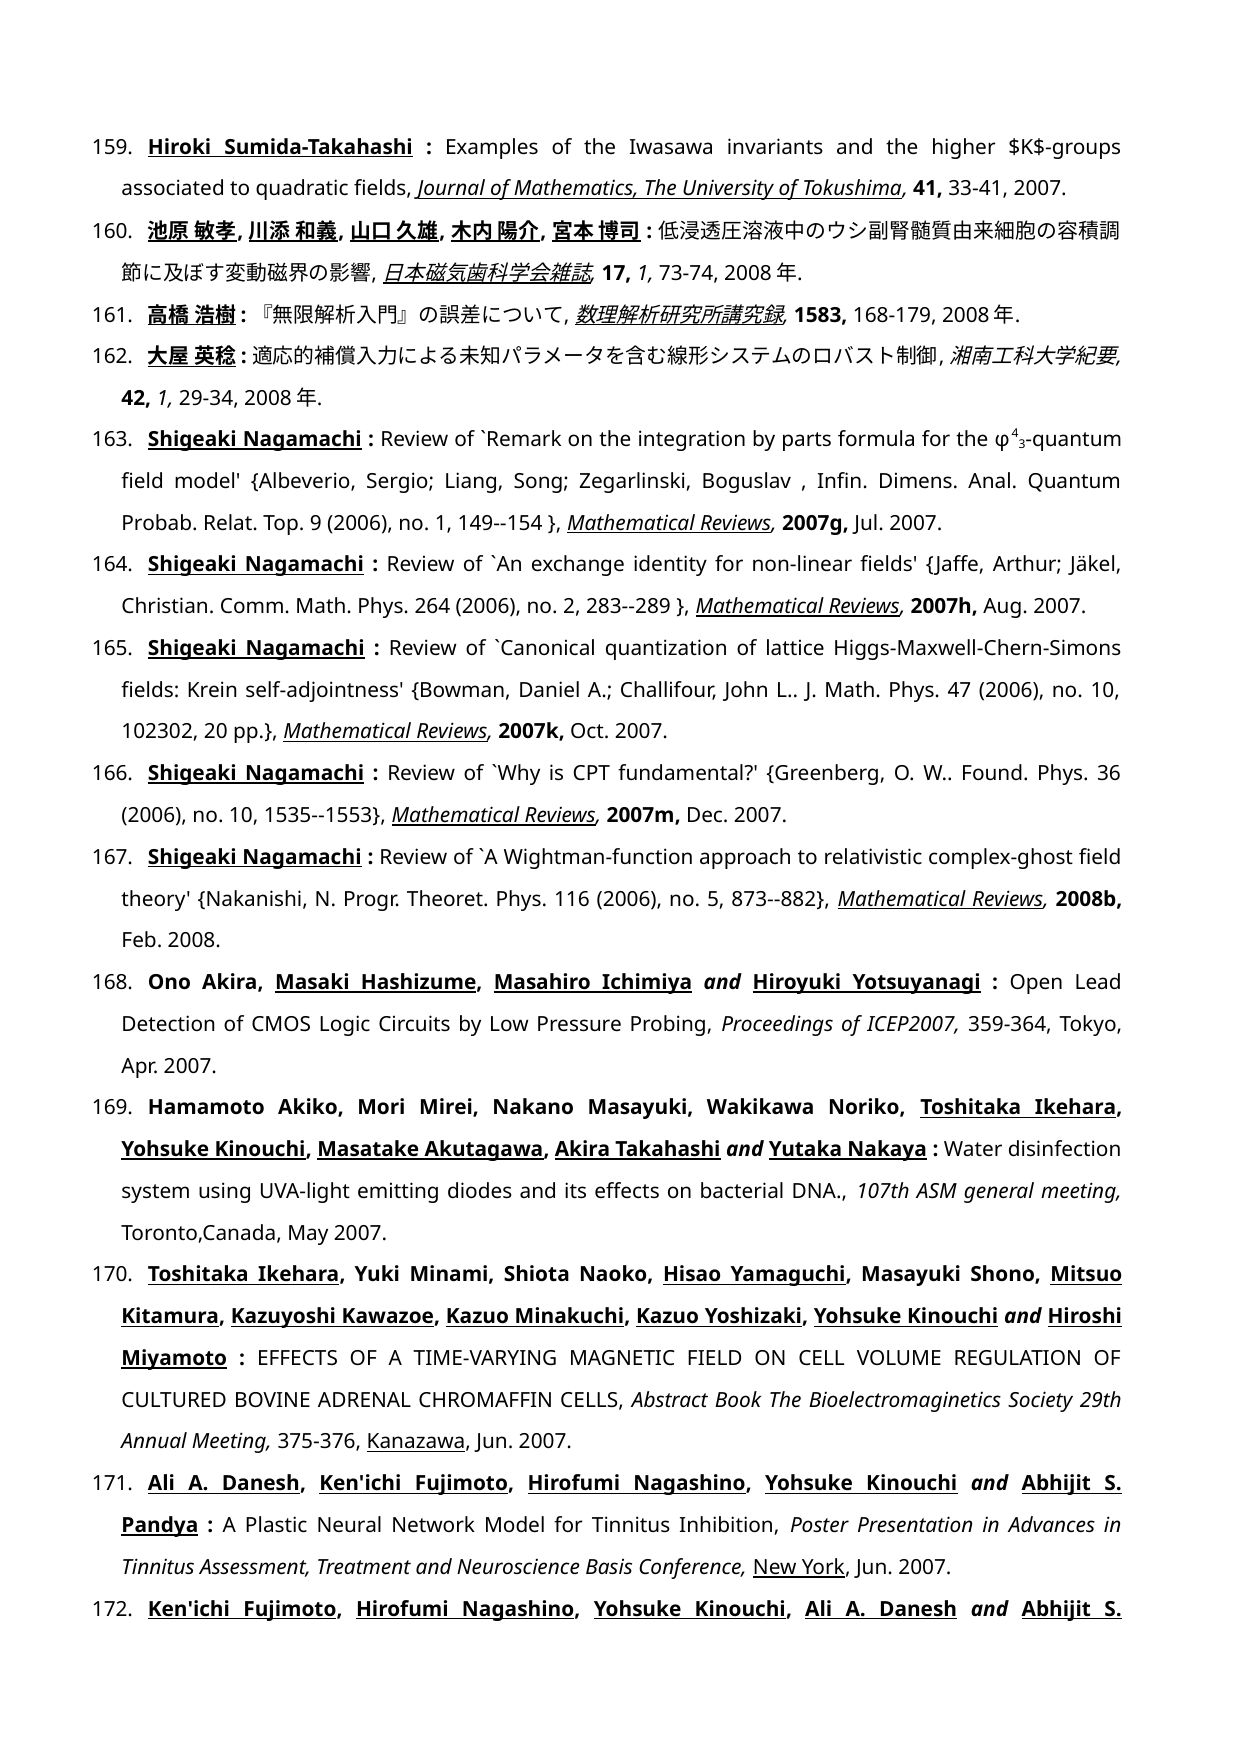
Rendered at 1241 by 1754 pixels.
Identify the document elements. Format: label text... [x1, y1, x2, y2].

list Hiroki Sumida-Takahashi : Examples of the Iwasawa invariants and the higher $K$-groups associated to quadratic fields, Journal of Mathematics, The University of Tokushima, 41, 33-41, 2007. [92, 125, 1122, 209]
list 池原 敏孝, 川添 和義, 山口 久雄, 木内 陽介, 宮本 博司 : 低浸透圧溶液中のウシ副腎髄質由来細胞の容積調節に及ぼす変動磁界の影響, 日本磁気歯科学会雑誌, 17, 1, 73-74, 2008年. [92, 209, 1122, 292]
list Hamamoto Akiko, Mori Mirei, Nakano Masayuki, Wakikawa Noriko, Toshitaka Ikehara, Yohsuke Kinouchi, Masatake Akutagawa, Akira Takahashi and Yutaka Nakaya : Water disinfection system using UVA-light emitting diodes and its effects on bacterial DNA., 107th ASM general meeting, Toronto,Canada, May 2007. [92, 1086, 1122, 1253]
list Shigeaki Nagamachi : Review of `A Wightman-function approach to relativistic complex-ghost field theory' {Nakanishi, N. Progr. Theoret. Phys. 116 (2006), no. 5, 873--882}, Mathematical Reviews, 2008b, Feb. 2008. [92, 835, 1122, 961]
list Ono Akira, Masaki Hashizume, Masahiro Ichimiya and Hiroyuki Yotsuyanagi : Open Lead Detection of CMOS Logic Circuits by Low Pressure Probing, Proceedings of ICEP2007, 359-364, Tokyo, Apr. 2007. [92, 961, 1122, 1086]
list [92, 1587, 1122, 1629]
list Toshitaka Ikehara, Yuki Minami, Shiota Naoko, Hisao Yamaguchi, Masayuki Shono, Mitsuo Kitamura, Kazuyoshi Kawazoe, Kazuo Minakuchi, Kazuo Yoshizaki, Yohsuke Kinouchi and Hiroshi Miyamoto : EFFECTS OF A TIME-VARYING MAGNETIC FIELD ON CELL VOLUME REGULATION OF CULTURED BOVINE ADRENAL CHROMAFFIN CELLS, Abstract Book The Bioelectromaginetics Society 29th Annual Meeting, 375-376, Kanazawa, Jun. 2007. [92, 1253, 1122, 1462]
list 高橋 浩樹 : 『無限解析入門』の誤差について, 数理解析研究所講究録, 1583, 168-179, 2008年. [92, 292, 1122, 334]
list Shigeaki Nagamachi : Review of `Remark on the integration by parts formula for the φ43-quantum field model' {Albeverio, Sergio; Liang, Song; Zegarlinski, Boguslav , Infin. Dimens. Anal. Quantum Probab. Relat. Top. 9 (2006), no. 1, 149--154 }, Mathematical Reviews, 2007g, Jul. 2007. [92, 417, 1122, 543]
list Ali A. Danesh, Ken'ichi Fujimoto, Hirofumi Nagashino, Yohsuke Kinouchi and Abhijit S. Pandya : A Plastic Neural Network Model for Tinnitus Inhibition, Poster Presentation in Advances in Tinnitus Assessment, Treatment and Neuroscience Basis Conference, New York, Jun. 2007. [92, 1462, 1122, 1587]
list Shigeaki Nagamachi : Review of `An exchange identity for non-linear fields' {Jaffe, Arthur; Jäkel, Christian. Comm. Math. Phys. 264 (2006), no. 2, 283--289 }, Mathematical Reviews, 2007h, Aug. 2007. [92, 543, 1122, 626]
list Shigeaki Nagamachi : Review of `Canonical quantization of lattice Higgs-Maxwell-Chern-Simons fields: Krein self-adjointness' {Bowman, Daniel A.; Challifour, John L.. J. Math. Phys. 47 (2006), no. 10, 102302, 20 pp.}, Mathematical Reviews, 2007k, Oct. 2007. [92, 626, 1122, 752]
list Shigeaki Nagamachi : Review of `Why is CPT fundamental?' {Greenberg, O. W.. Found. Phys. 36 (2006), no. 10, 1535--1553}, Mathematical Reviews, 2007m, Dec. 2007. [92, 752, 1122, 835]
list 大屋 英稔 : 適応的補償入力による未知パラメータを含む線形システムのロバスト制御, 湘南工科大学紀要, 42, 1, 29-34, 2008年. [92, 334, 1122, 417]
